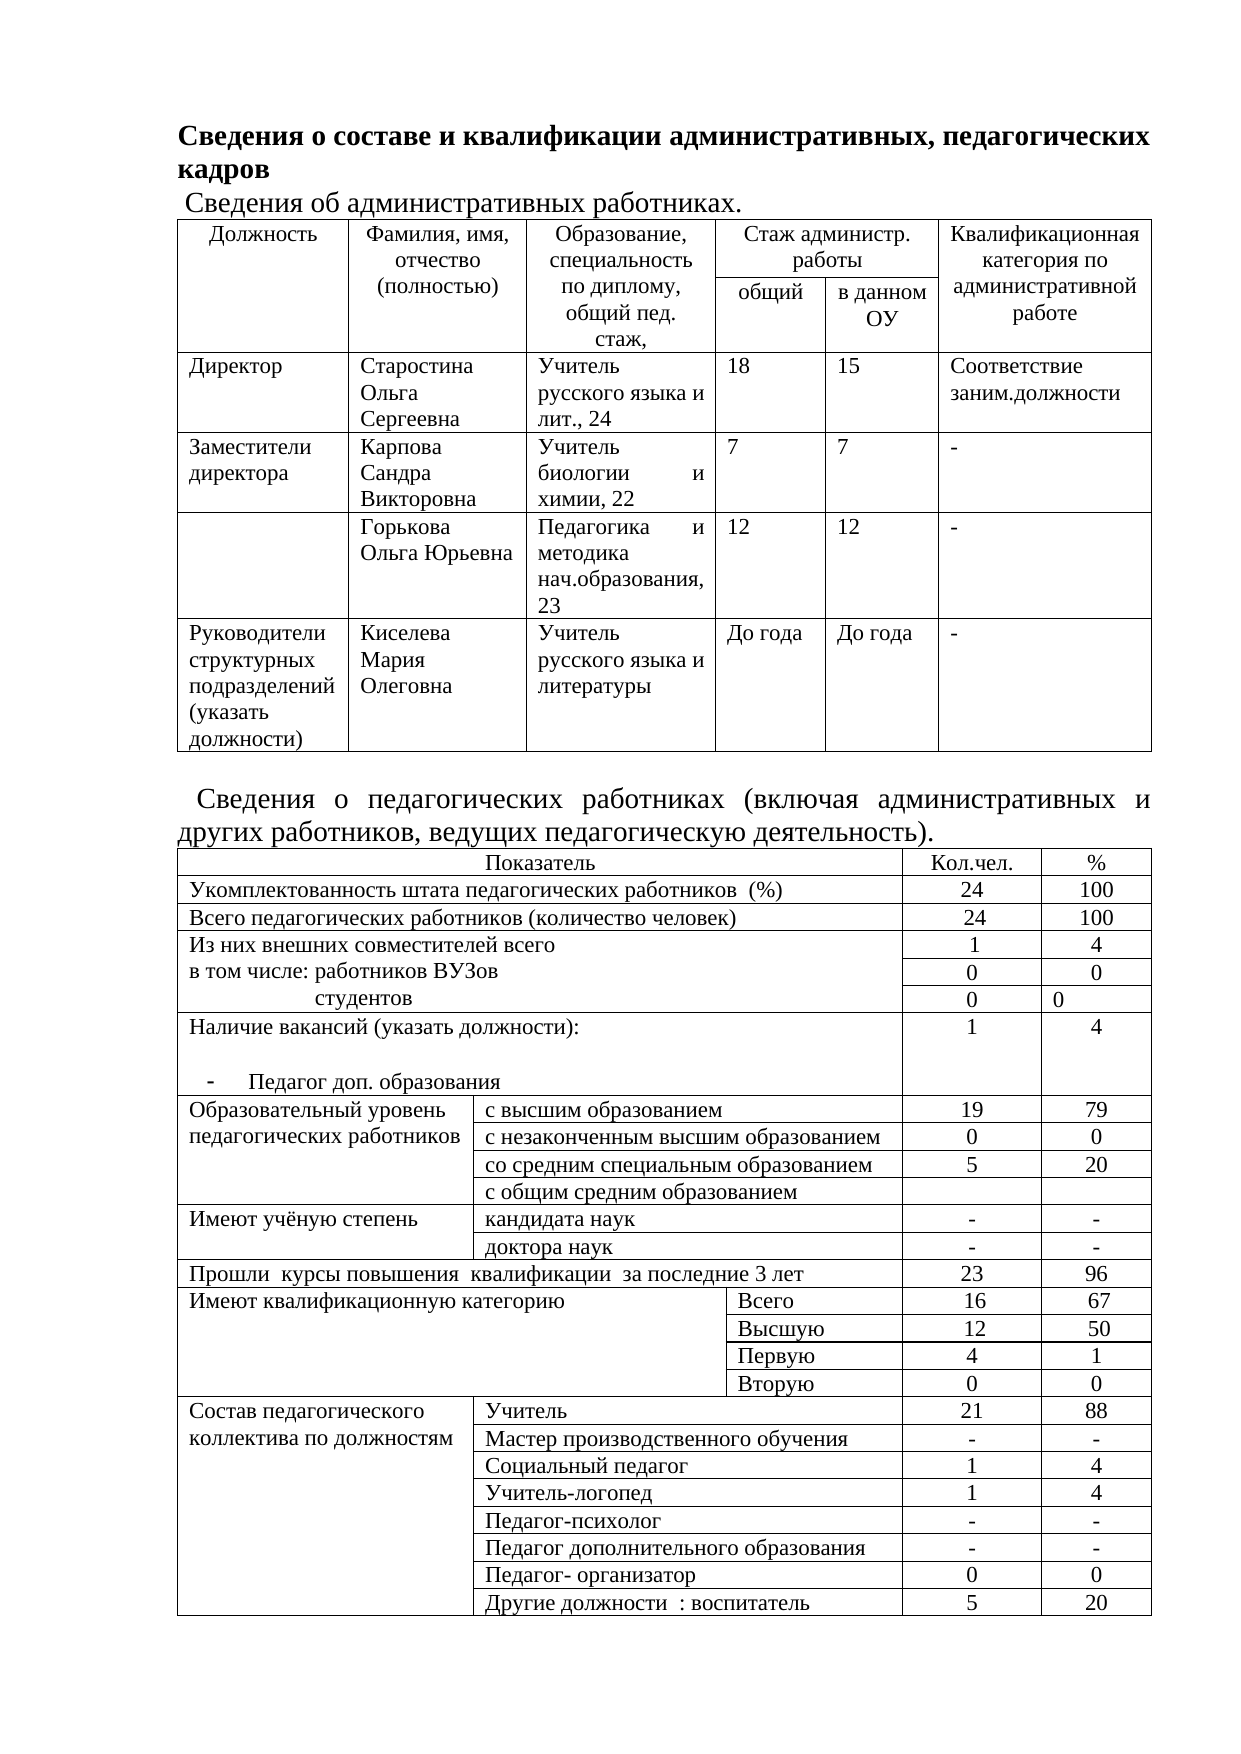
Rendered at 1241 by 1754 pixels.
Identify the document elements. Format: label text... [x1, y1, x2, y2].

table_cell - [903, 1534, 1041, 1561]
table_cell 96 [1042, 1260, 1151, 1287]
table_cell с высшим образованием [474, 1096, 902, 1122]
table_cell Мастер производственного обучения [474, 1425, 902, 1451]
table_cell Другие должности : воспитатель [474, 1589, 902, 1615]
table_cell 24 [903, 876, 1041, 903]
table_cell 19 [903, 1096, 1041, 1122]
table_cell - [939, 433, 1151, 512]
table_header % [1042, 849, 1151, 875]
table_cell - [903, 1233, 1041, 1259]
table_cell Учитель русского языка и литературы [527, 619, 715, 751]
table_cell 50 [1042, 1315, 1151, 1341]
table_cell До года [716, 619, 825, 751]
table_cell - [903, 1425, 1041, 1451]
table_cell 4 [1042, 931, 1151, 957]
table_cell Учитель русского языка и лит., 24 [527, 353, 715, 432]
table_cell 18 [716, 353, 825, 432]
table_cell 21 [903, 1397, 1041, 1423]
table_cell 0 [1042, 1562, 1151, 1588]
table_cell 88 [1042, 1397, 1151, 1423]
table_cell 12 [826, 513, 938, 618]
table_cell Всего педагогических работников (количество человек) [178, 904, 902, 930]
table_cell - [1042, 1507, 1151, 1533]
table_cell 79 [1042, 1096, 1151, 1122]
table_cell Педагог- организатор [474, 1562, 902, 1588]
table_cell Педагог дополнительного образования [474, 1534, 902, 1561]
table_cell 1 [903, 931, 1041, 957]
table_cell Учитель-логопед [474, 1479, 902, 1506]
table_cell Горькова Ольга Юрьевна [349, 513, 526, 618]
table_cell Соответствие заним.должности [939, 353, 1151, 432]
table_cell 23 [903, 1260, 1041, 1287]
table_header Показатель [178, 849, 902, 875]
table_cell 12 [903, 1315, 1041, 1341]
table_cell Киселева Мария Олеговна [349, 619, 526, 751]
table_header Фамилия, имя, отчество (полностью) [349, 220, 526, 352]
table_cell 0 [1042, 959, 1151, 985]
table_cell 15 [826, 353, 938, 432]
table_cell Всего [727, 1288, 902, 1314]
table_cell Имеют учёную степень [178, 1205, 473, 1259]
table_cell Наличие вакансий (указать должности): Педагог доп. образования [178, 1013, 902, 1095]
table_cell Состав педагогического коллектива по должностям [178, 1397, 473, 1615]
table_cell Старостина Ольга Сергеевна [349, 353, 526, 432]
table_header Стаж администр. работы [716, 220, 938, 277]
text Сведения об административных работниках. [177, 185, 1152, 219]
table_cell Прошли курсы повышения квалификации за последние 3 лет [178, 1260, 902, 1287]
table_cell Образовательный уровень педагогических работников [178, 1096, 473, 1204]
table_cell [1042, 1178, 1151, 1204]
table_cell доктора наук [474, 1233, 902, 1259]
table_cell [178, 513, 348, 618]
table_cell Социальный педагог [474, 1452, 902, 1478]
table_cell 0 [1042, 986, 1151, 1012]
table_cell [903, 1178, 1041, 1204]
table_cell Руководители структурных подразделений (указать должности) [178, 619, 348, 751]
table_cell 4 [903, 1343, 1041, 1369]
table_cell в данном ОУ [826, 278, 938, 352]
table_cell 1 [903, 1479, 1041, 1506]
table_header Образование, специальность по диплому, общий пед. стаж, [527, 220, 715, 352]
table_cell Заместители директора [178, 433, 348, 512]
table_cell 100 [1042, 876, 1151, 903]
table_cell 1 [903, 1452, 1041, 1478]
table_cell 4 [1042, 1479, 1151, 1506]
table_cell - [1042, 1205, 1151, 1232]
table_cell 16 [903, 1288, 1041, 1314]
table_cell 20 [1042, 1151, 1151, 1177]
table_cell 20 [1042, 1589, 1151, 1615]
table_header Кол.чел. [903, 849, 1041, 875]
table_cell общий [716, 278, 825, 352]
table_header Должность [178, 220, 348, 352]
table_cell 1 [903, 1013, 1041, 1095]
table_cell 7 [826, 433, 938, 512]
table_cell 4 [1042, 1013, 1151, 1095]
table_cell 5 [903, 1151, 1041, 1177]
table_cell - [939, 513, 1151, 618]
table_cell - [1042, 1425, 1151, 1451]
table_cell До года [826, 619, 938, 751]
table_cell 0 [1042, 1370, 1151, 1396]
table_cell Карпова Сандра Викторовна [349, 433, 526, 512]
table_cell 0 [903, 986, 1041, 1012]
table_cell 4 [1042, 1452, 1151, 1478]
table_cell Первую [727, 1343, 902, 1369]
table_cell кандидата наук [474, 1205, 902, 1232]
table_cell Педагогика и методика нач.образования, 23 [527, 513, 715, 618]
table_cell 5 [903, 1589, 1041, 1615]
table_cell Высшую [727, 1315, 902, 1341]
text Сведения о составе и квалификации административных, педагогических кадров [177, 118, 1152, 185]
table_cell с незаконченным высшим образованием [474, 1123, 902, 1149]
table_cell - [939, 619, 1151, 751]
table_cell 12 [716, 513, 825, 618]
table_cell - [903, 1205, 1041, 1232]
table_cell Имеют квалификационную категорию [178, 1288, 726, 1396]
table_cell 0 [903, 1370, 1041, 1396]
table_cell 0 [903, 1123, 1041, 1149]
table_cell 24 [903, 904, 1041, 930]
text Сведения о педагогических работниках (включая административных и других работников, ведущих педагогическую деятельность). [177, 781, 1152, 848]
table_cell 67 [1042, 1288, 1151, 1314]
table_cell - [1042, 1534, 1151, 1561]
table_cell Вторую [727, 1370, 902, 1396]
table_cell со средним специальным образованием [474, 1151, 902, 1177]
table_cell 100 [1042, 904, 1151, 930]
table_cell Укомплектованность штата педагогических работников (%) [178, 876, 902, 903]
table_cell - [903, 1507, 1041, 1533]
table_cell 0 [903, 1562, 1041, 1588]
table_cell с общим средним образованием [474, 1178, 902, 1204]
table_cell 7 [716, 433, 825, 512]
table_cell Педагог-психолог [474, 1507, 902, 1533]
table_cell - [1042, 1233, 1151, 1259]
table_cell Директор [178, 353, 348, 432]
table_cell Из них внешних совместителей всего в том числе: работников ВУЗов студентов [178, 931, 902, 1012]
table_cell 0 [1042, 1123, 1151, 1149]
table_header Квалификационная категория по административной работе [939, 220, 1151, 352]
table_cell Учитель [474, 1397, 902, 1423]
table_cell 0 [903, 959, 1041, 985]
table_cell 1 [1042, 1343, 1151, 1369]
table_cell Учитель биологии и химии, 22 [527, 433, 715, 512]
